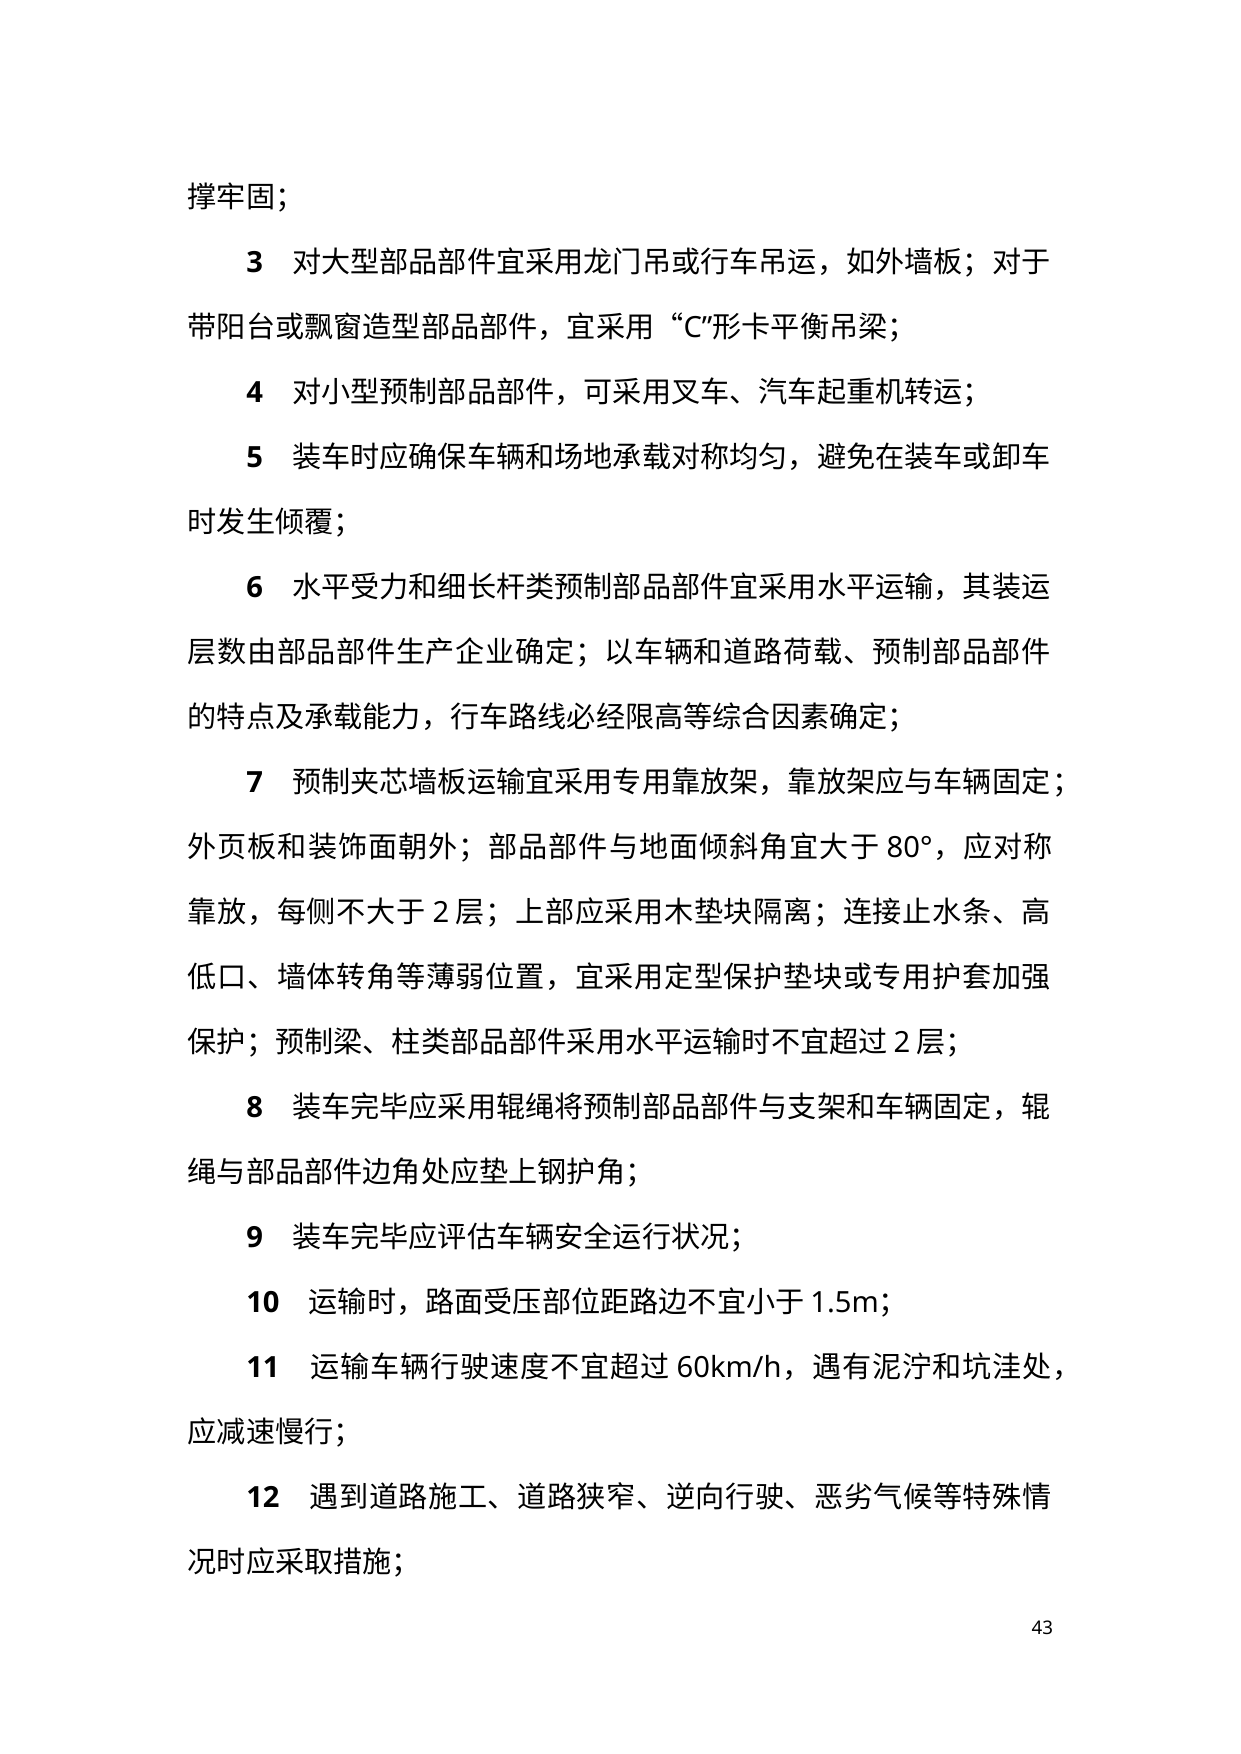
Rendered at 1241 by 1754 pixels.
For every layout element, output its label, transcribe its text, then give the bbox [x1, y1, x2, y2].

text 6 水平受力和细长杆类预制部品部件宜采用水平运输，其装运层数由部品部件生产企业确定；以车辆和道路荷载、预制部品部件的特点及承载能力，行车路线必经限高等综合因素确定； [187, 552, 1053, 747]
text 7 预制夹芯墙板运输宜采用专用靠放架，靠放架应与车辆固定；外页板和装饰面朝外；部品部件与地面倾斜角宜大于80°，应对称靠放，每侧不大于2层；上部应采用木垫块隔离；连接止水条、高低口、墙体转角等薄弱位置，宜采用定型保护垫块或专用护套加强保护；预制梁、柱类部品部件采用水平运输时不宜超过2层； [187, 747, 1053, 1072]
text 8 装车完毕应采用辊绳将预制部品部件与支架和车辆固定，辊绳与部品部件边角处应垫上钢护角； [187, 1072, 1053, 1202]
text 4 对小型预制部品部件，可采用叉车、汽车起重机转运； [187, 357, 1053, 422]
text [187, 162, 1053, 227]
text 10 运输时，路面受压部位距路边不宜小于1.5m； [187, 1267, 1053, 1332]
text 12 遇到道路施工、道路狭窄、逆向行驶、恶劣气候等特殊情况时应采取措施； [187, 1462, 1053, 1592]
text 9 装车完毕应评估车辆安全运行状况； [187, 1202, 1053, 1267]
text 11 运输车辆行驶速度不宜超过60km/h，遇有泥泞和坑洼处，应减速慢行； [187, 1332, 1053, 1462]
text 3 对大型部品部件宜采用龙门吊或行车吊运，如外墙板；对于带阳台或飘窗造型部品部件，宜采用“C”形卡平衡吊梁； [187, 227, 1053, 357]
text 5 装车时应确保车辆和场地承载对称均匀，避免在装车或卸车时发生倾覆； [187, 422, 1053, 552]
